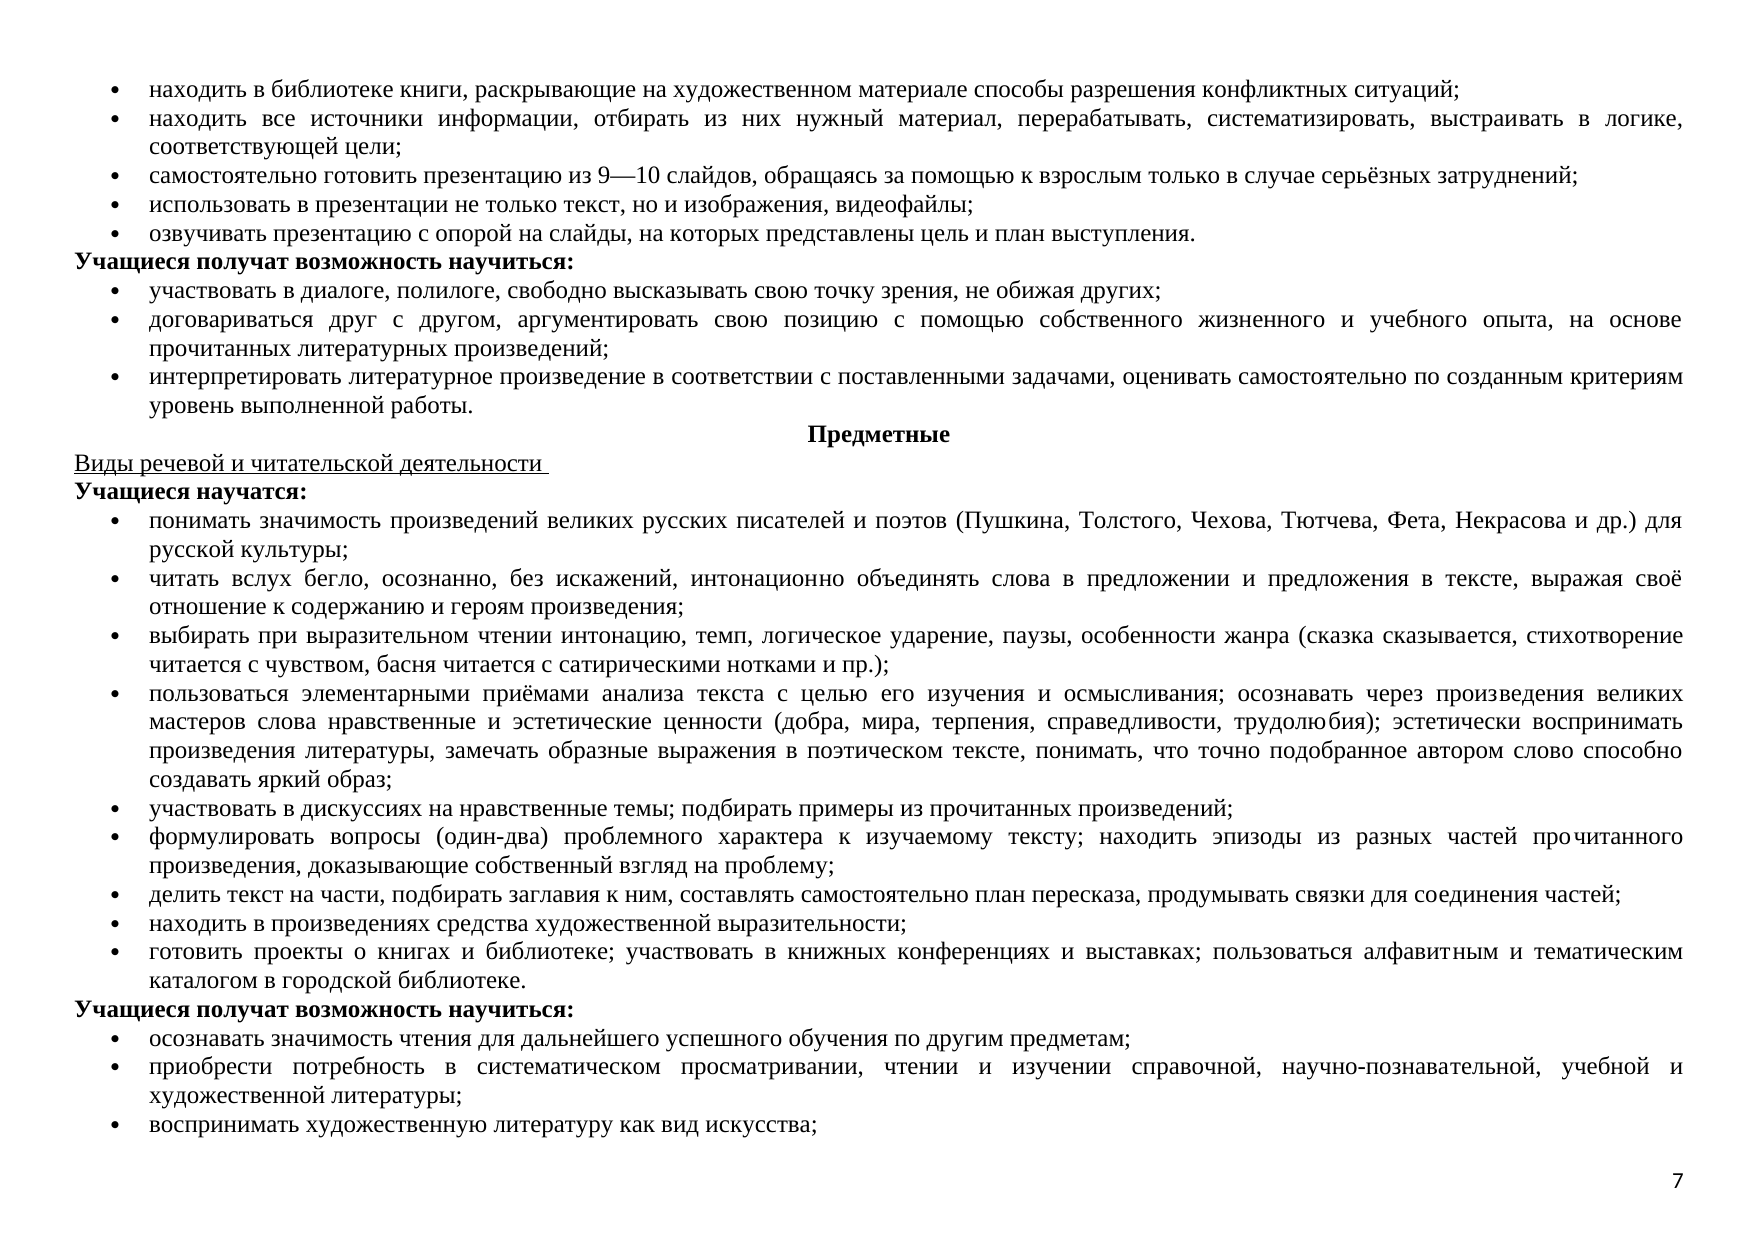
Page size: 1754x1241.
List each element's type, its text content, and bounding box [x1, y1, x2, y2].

list участвовать в дискуссиях на нравственные темы; подбирать примеры из прочитанных произведений; [111, 793, 1683, 821]
list понимать значимость произведений великих русских писателей и поэтов (Пушкина, Толстого, Чехова, Тютчева, Фета, Некрасова и др.) для русской культуры; [111, 505, 1683, 563]
list приобрести потребность в систематическом просматривании, чтении и изучении справочной, научно-познавательной, учебной и художественной литературы; [111, 1051, 1683, 1109]
text Учащиеся получат возможность научиться: [74, 994, 1683, 1023]
list пользоваться элементарными приёмами анализа текста с целью его изучения и осмысливания; осознавать через произведения великих мастеров слова нравственные и эстетические ценности (добра, мира, терпения, справедливости, трудолюбия); эстетически воспринимать произведения литературы, замечать образные выражения в поэтическом тексте, понимать, что точно подобранное автором слово способно создавать яркий образ; [111, 678, 1683, 793]
list находить в произведениях средства художественной выразительности; [111, 908, 1683, 936]
list делить текст на части, подбирать заглавия к ним, составлять самостоятельно план пересказа, продумывать связки для соединения частей; [111, 879, 1683, 908]
text Предметные [74, 419, 1683, 448]
text Учащиеся научатся: [74, 476, 1683, 505]
list воспринимать художественную литературу как вид искусства; [111, 1109, 1683, 1138]
text Учащиеся получат возможность научиться: [74, 246, 1683, 275]
list находить все источники информации, отбирать из них нужный материал, перерабатывать, систематизировать, выстраивать в логике, соответствующей цели; [111, 103, 1683, 160]
list формулировать вопросы (один-два) проблемного характера к изучаемому тексту; находить эпизоды из разных частей прочитанного произведения, доказывающие собственный взгляд на проблему; [111, 821, 1683, 879]
list читать вслух бегло, осознанно, без искажений, интонационно объединять слова в предложении и предложения в тексте, выражая своё отношение к содержанию и героям произведения; [111, 563, 1683, 620]
list интерпретировать литературное произведение в соответствии с поставленными задачами, оценивать самостоятельно по созданным критериям уровень выполненной работы. [111, 361, 1683, 419]
list использовать в презентации не только текст, но и изображения, видеофайлы; [111, 189, 1683, 218]
list участвовать в диалоге, полилоге, свободно высказывать свою точку зрения, не обижая других; [111, 275, 1683, 304]
list самостоятельно готовить презентацию из 9—10 слайдов, обращаясь за помощью к взрослым только в случае серьёзных затруднений; [111, 160, 1683, 189]
list находить в библиотеке книги, раскрывающие на художественном материале способы разрешения конфликтных ситуаций; [111, 74, 1683, 103]
list выбирать при выразительном чтении интонацию, темп, логическое ударение, паузы, особенности жанра (сказка сказывается, стихотворение читается с чувством, басня читается с сатирическими нотками и пр.); [111, 620, 1683, 678]
list озвучивать презентацию с опорой на слайды, на которых представлены цель и план выступления. [111, 218, 1683, 246]
list готовить проекты о книгах и библиотеке; участвовать в книжных конференциях и выставках; пользоваться алфавитным и тематическим каталогом в городской библиотеке. [111, 936, 1683, 994]
text Виды речевой и читательской деятельности [74, 448, 1683, 476]
list осознавать значимость чтения для дальнейшего успешного обучения по другим предметам; [111, 1023, 1683, 1051]
list договариваться друг с другом, аргументировать свою позицию с помощью собственного жизненного и учебного опыта, на основе прочитанных литературных произведений; [111, 304, 1683, 361]
